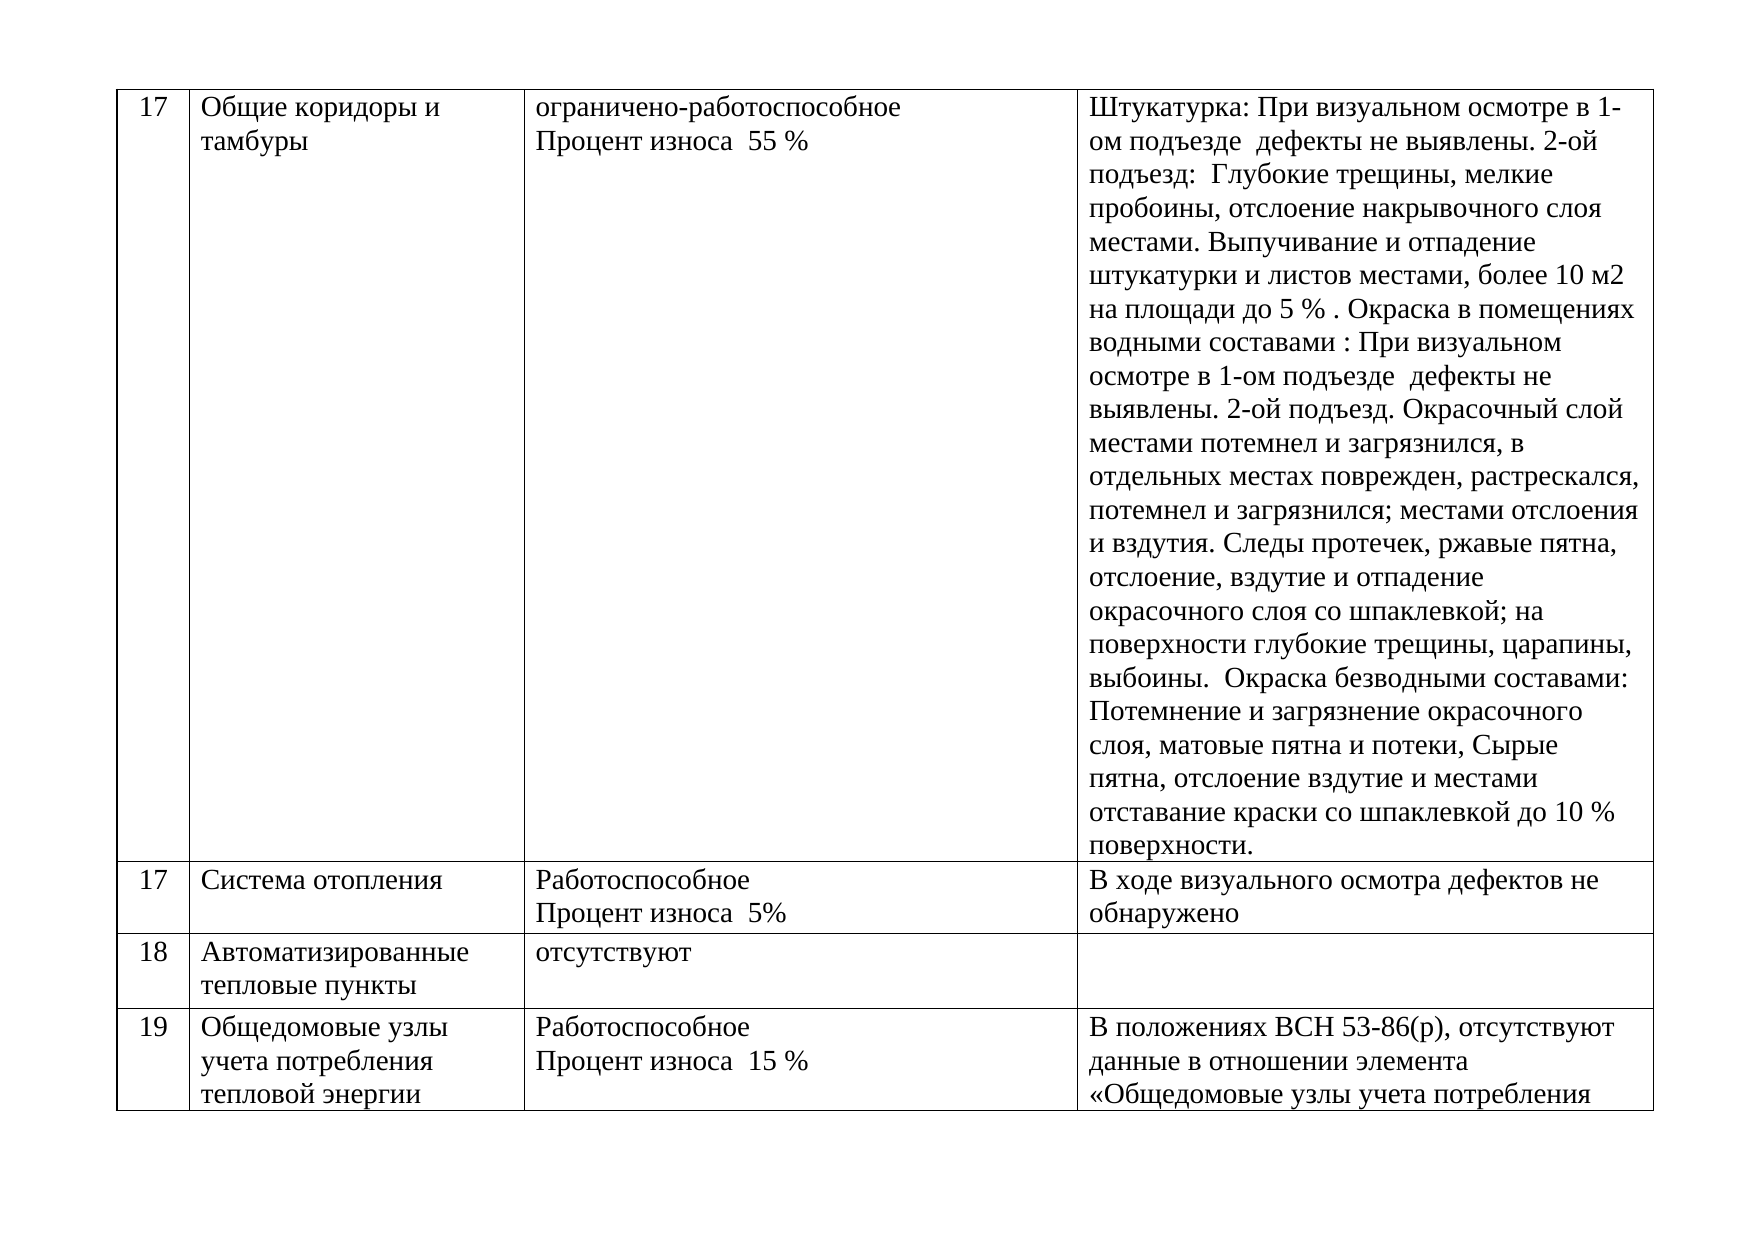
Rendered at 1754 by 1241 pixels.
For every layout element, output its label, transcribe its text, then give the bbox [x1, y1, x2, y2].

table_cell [1078, 1009, 1653, 1110]
table_cell 17 [118, 862, 189, 933]
table_cell 19 [118, 1009, 189, 1110]
table_cell Штукатурка: При визуальном осмотре в 1-ом подъезде дефекты не выявлены. 2-ой подъезд: Глубокие трещины, мелкие пробоины, отслоение накрывочного слоя местами. Выпучивание и отпадение штукатурки и листов местами, более 10 м2 на площади до 5 % . Окраска в помещениях водными составами : При визуальном осмотре в 1-ом подъезде дефекты не выявлены. 2-ой подъезд. Окрасочный слой местами потемнел и загрязнился, в отдельных местах поврежден, растрескался, потемнел и загрязнился; местами отслоения и вздутия. Следы протечек, ржавые пятна, отслоение, вздутие и отпадение окрасочного слоя со шпаклевкой; на поверхности глубокие трещины, царапины, выбоины. Окраска безводными составами: Потемнение и загрязнение окрасочного слоя, матовые пятна и потеки, Сырые пятна, отслоение вздутие и местами отставание краски со шпаклевкой до 10 % поверхности. [1078, 90, 1653, 861]
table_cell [190, 1009, 524, 1110]
table_cell 18 [118, 934, 189, 1008]
table_cell Система отопления [190, 862, 524, 933]
table_cell Работоспособное Процент износа 5% [525, 862, 1077, 933]
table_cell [525, 1009, 1077, 1110]
table_cell Общие коридоры и тамбуры [190, 90, 524, 861]
table_cell В ходе визуального осмотра дефектов не обнаружено [1078, 862, 1653, 933]
table_cell [1078, 934, 1653, 1008]
table_cell ограничено-работоспособное Процент износа 55 % [525, 90, 1077, 861]
table_cell отсутствуют [525, 934, 1077, 1008]
table_cell 17 [118, 90, 189, 861]
table_cell Автоматизированные тепловые пункты [190, 934, 524, 1008]
